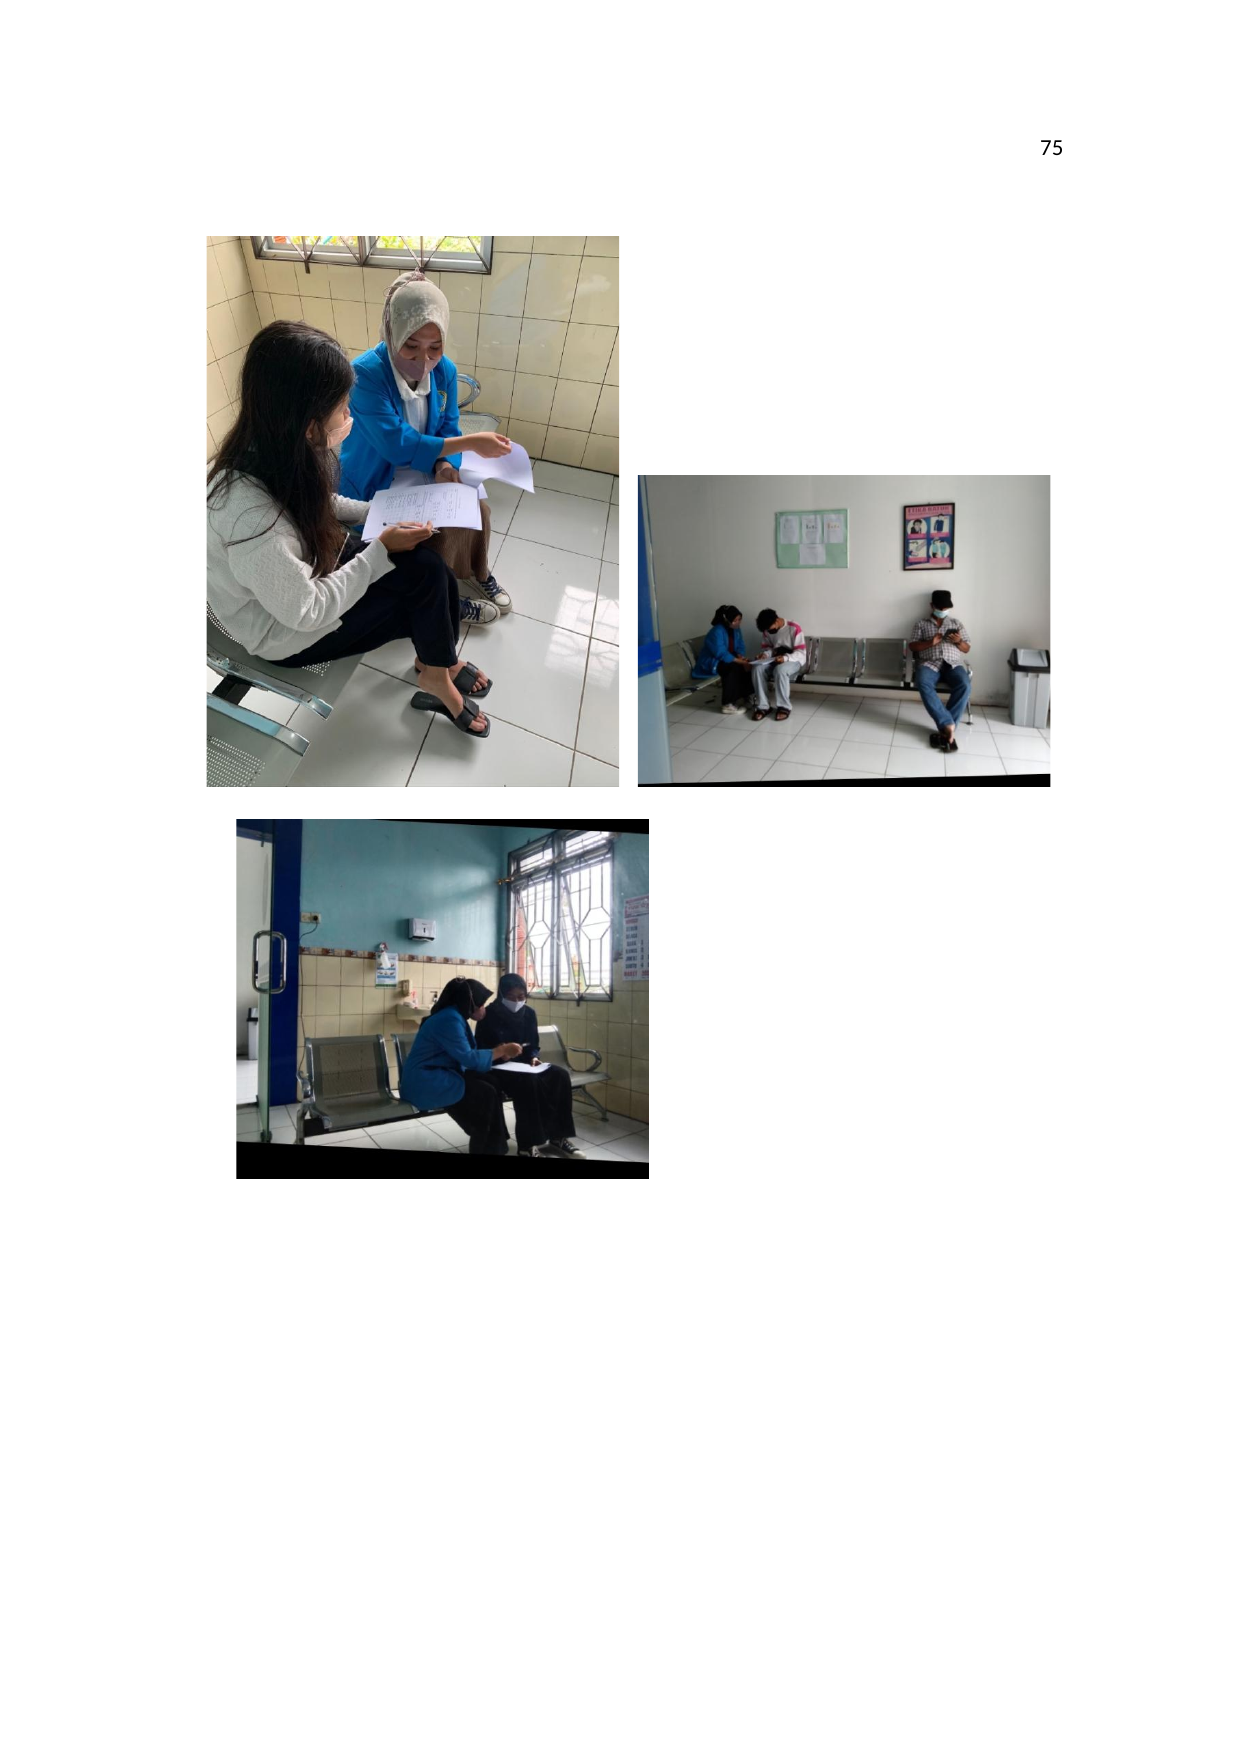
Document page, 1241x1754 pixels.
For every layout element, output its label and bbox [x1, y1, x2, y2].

picture [236, 819, 649, 1179]
picture [637, 475, 1051, 787]
picture [206, 236, 620, 787]
